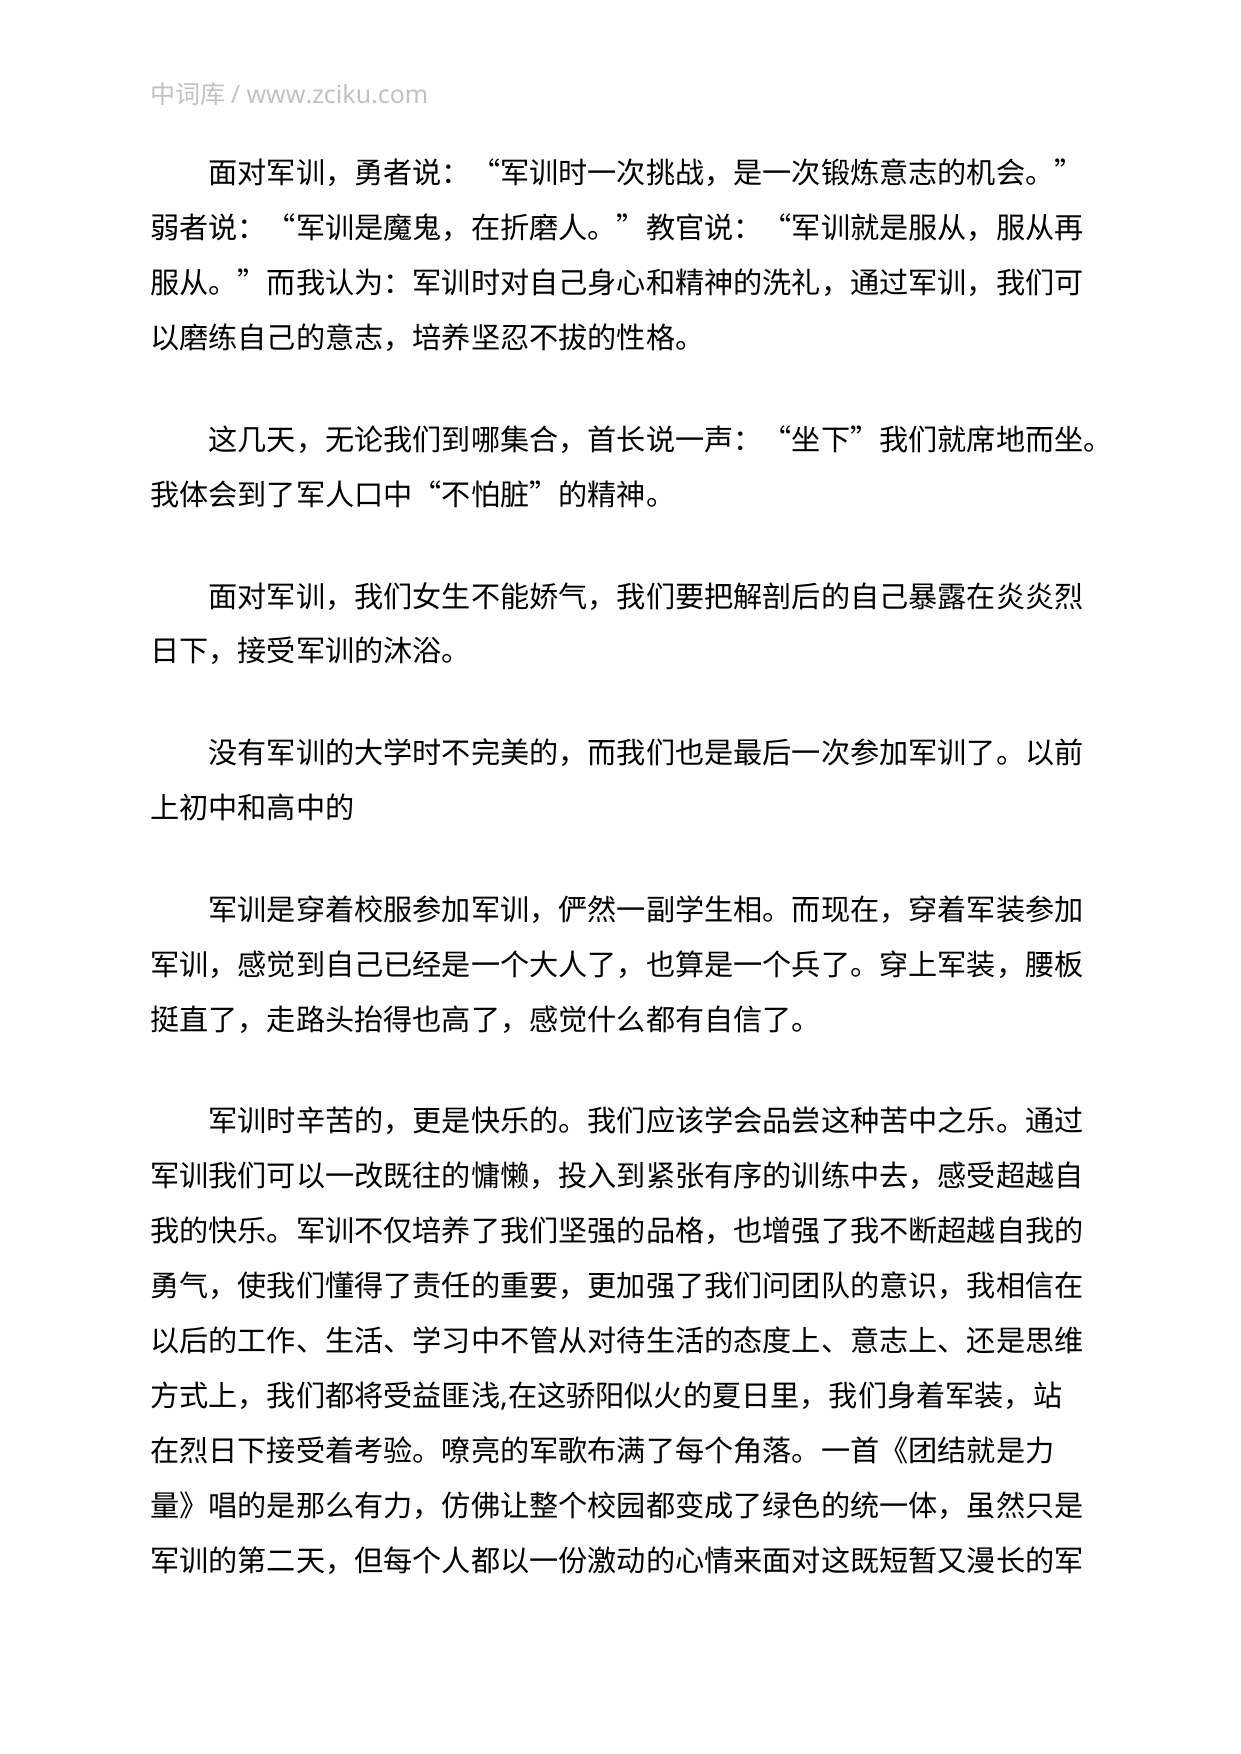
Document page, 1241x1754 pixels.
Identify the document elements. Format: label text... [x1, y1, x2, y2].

text 军训是穿着校服参加军训，俨然一副学生相。而现在，穿着军装参加军训，感觉到自己已经是一个大人了，也算是一个兵了。穿上军装，腰板挺直了，走路头抬得也高了，感觉什么都有自信了。 [150, 886, 1090, 1038]
text 面对军训，勇者说：“军训时一次挑战，是一次锻炼意志的机会。”弱者说：“军训是魔鬼，在折磨人。”教官说：“军训就是服从，服从再服从。”而我认为：军训时对自己身心和精神的洗礼，通过军训，我们可以磨练自己的意志，培养坚忍不拔的性格。 [150, 150, 1090, 357]
text 这几天，无论我们到哪集合，首长说一声：“坐下”我们就席地而坐。我体会到了军人口中“不怕脏”的精神。 [150, 416, 1090, 514]
text 面对军训，我们女生不能娇气，我们要把解剖后的自己暴露在炎炎烈日下，接受军训的沐浴。 [150, 573, 1090, 670]
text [150, 1098, 1090, 1579]
text 没有军训的大学时不完美的，而我们也是最后一次参加军训了。以前上初中和高中的 [150, 730, 1090, 827]
